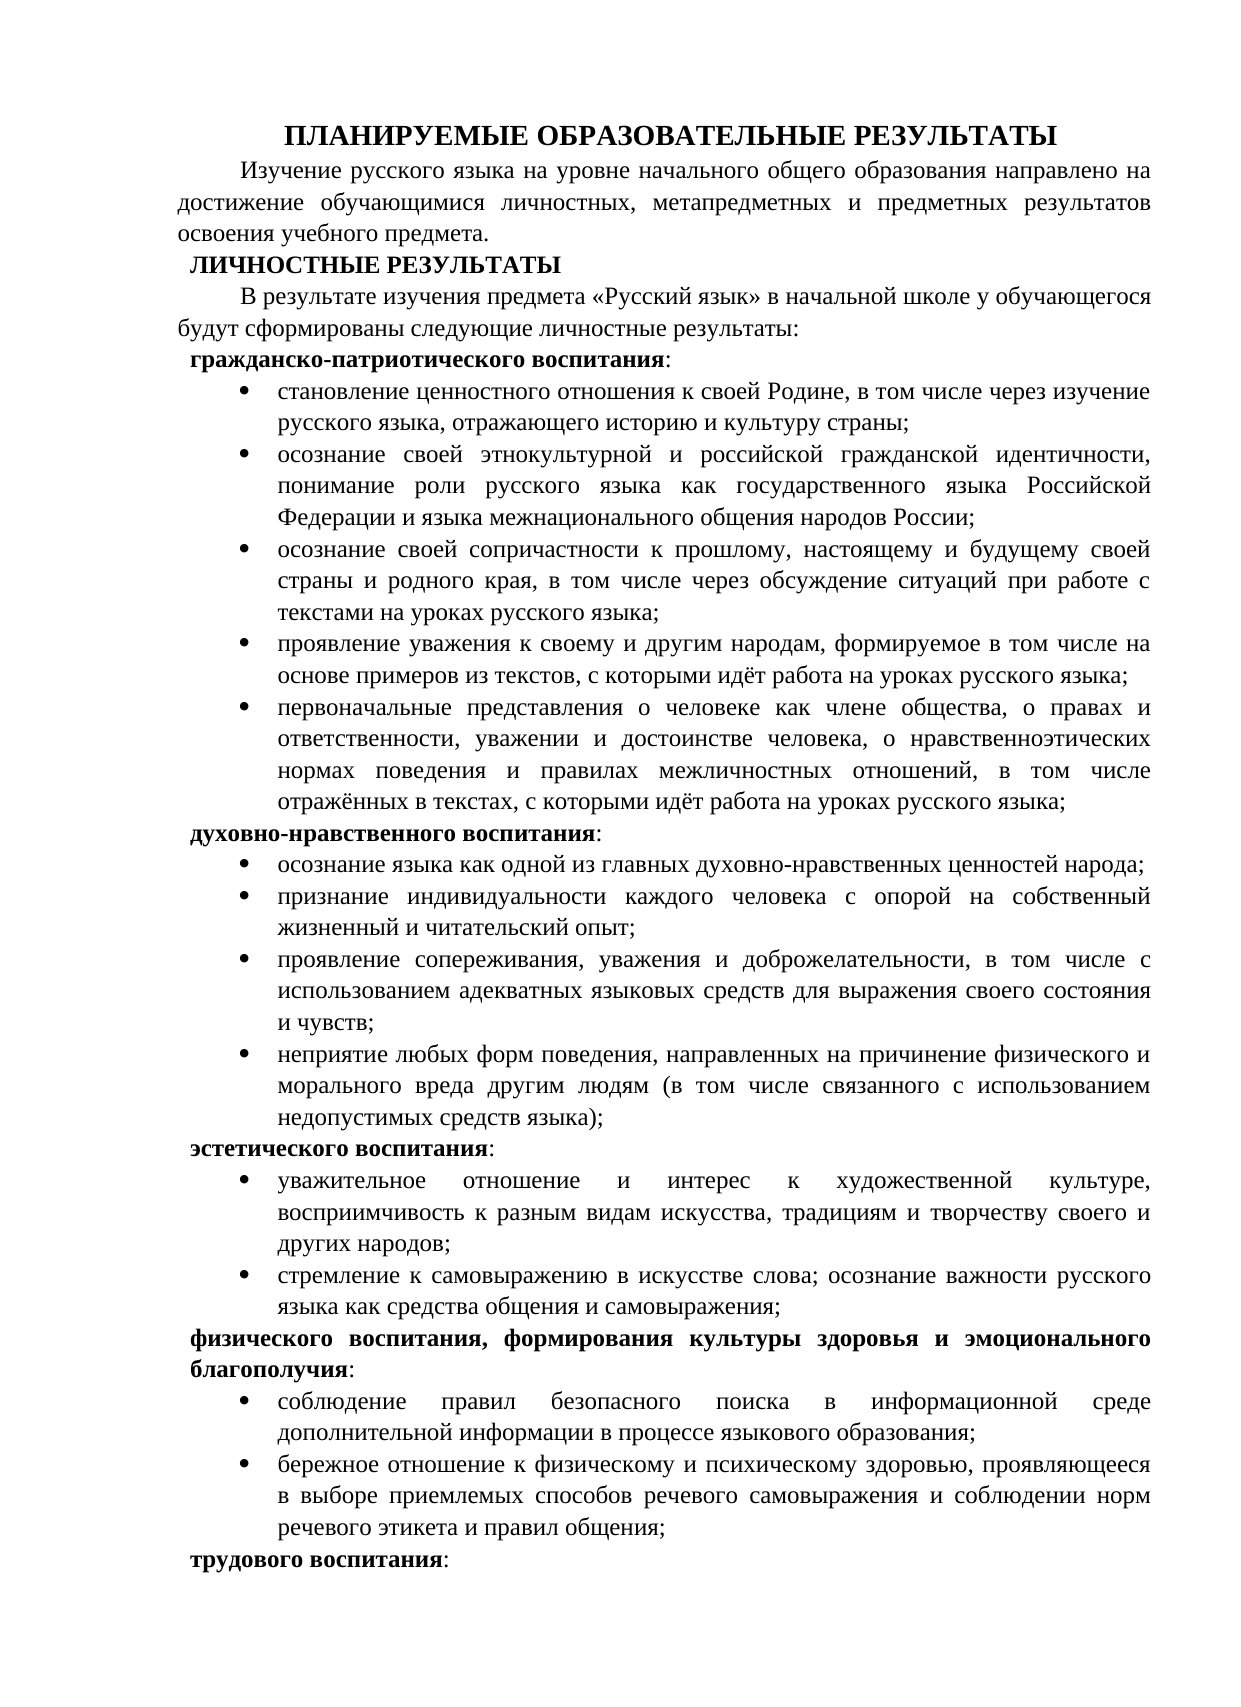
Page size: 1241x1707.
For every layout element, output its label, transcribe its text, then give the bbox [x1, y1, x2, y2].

text Изучение русского языка на уровне начального общего образования направлено на достижение обучающимися личностных, метапредметных и предметных результатов освоения учебного предмета. [177, 155, 1152, 247]
text трудового воспитания: [190, 1544, 1152, 1572]
text ПЛАНИРУЕМЫЕ ОБРАЗОВАТЕЛЬНЫЕ РЕЗУЛЬТАТЫ [190, 118, 1152, 152]
list бережное отношение к физическому и психическому здоровью, проявляющееся в выборе приемлемых способов речевого самовыражения и соблюдении норм речевого этикета и правил общения; [240, 1449, 1152, 1541]
text духовно-нравственного воспитания: [190, 818, 1152, 847]
list первоначальные представления о человеке как члене общества, о правах и ответственности, уважении и достоинстве человека, о нравственноэтических нормах поведения и правилах межличностных отношений, в том числе отражённых в текстах, с которыми идёт работа на уроках русского языка; [240, 692, 1152, 815]
list проявление уважения к своему и другим народам, формируемое в том числе на основе примеров из текстов, с которыми идёт работа на уроках русского языка; [240, 628, 1152, 689]
list осознание своей сопричастности к прошлому, настоящему и будущему своей страны и родного края, в том числе через обсуждение ситуаций при работе с текстами на уроках русского языка; [240, 534, 1152, 626]
list неприятие любых форм поведения, направленных на причинение физического и морального вреда другим людям (в том числе связанного с использованием недопустимых средств языка); [240, 1039, 1152, 1131]
list проявление сопереживания, уважения и доброжелательности, в том числе с использованием адекватных языковых средств для выражения своего состояния и чувств; [240, 944, 1152, 1036]
text гражданско-патриотического воспитания: [190, 344, 1152, 373]
list стремление к самовыражению в искусстве слова; осознание важности русского языка как средства общения и самовыражения; [240, 1260, 1152, 1320]
list уважительное отношение и интерес к художественной культуре, восприимчивость к разным видам искусства, традициям и творчеству своего и других народов; [240, 1165, 1152, 1257]
text ЛИЧНОСТНЫЕ РЕЗУЛЬТАТЫ [190, 250, 1152, 278]
list осознание языка как одной из главных духовно-нравственных ценностей народа; [240, 849, 1152, 878]
text В результате изучения предмета «Русский язык» в начальной школе у обучающегося будут сформированы следующие личностные результаты: [177, 281, 1152, 342]
list признание индивидуальности каждого человека с опорой на собственный жизненный и читательский опыт; [240, 881, 1152, 941]
text эстетического воспитания: [190, 1133, 1152, 1162]
list становление ценностного отношения к своей Родине, в том числе через изучение русского языка, отражающего историю и культуру страны; [240, 376, 1152, 436]
list соблюдение правил безопасного поиска в информационной среде дополнительной информации в процессе языкового образования; [240, 1386, 1152, 1446]
text физического воспитания, формирования культуры здоровья и эмоционального благополучия: [190, 1323, 1152, 1383]
list осознание своей этнокультурной и российской гражданской идентичности, понимание роли русского языка как государственного языка Российской Федерации и языка межнационального общения народов России; [240, 439, 1152, 531]
